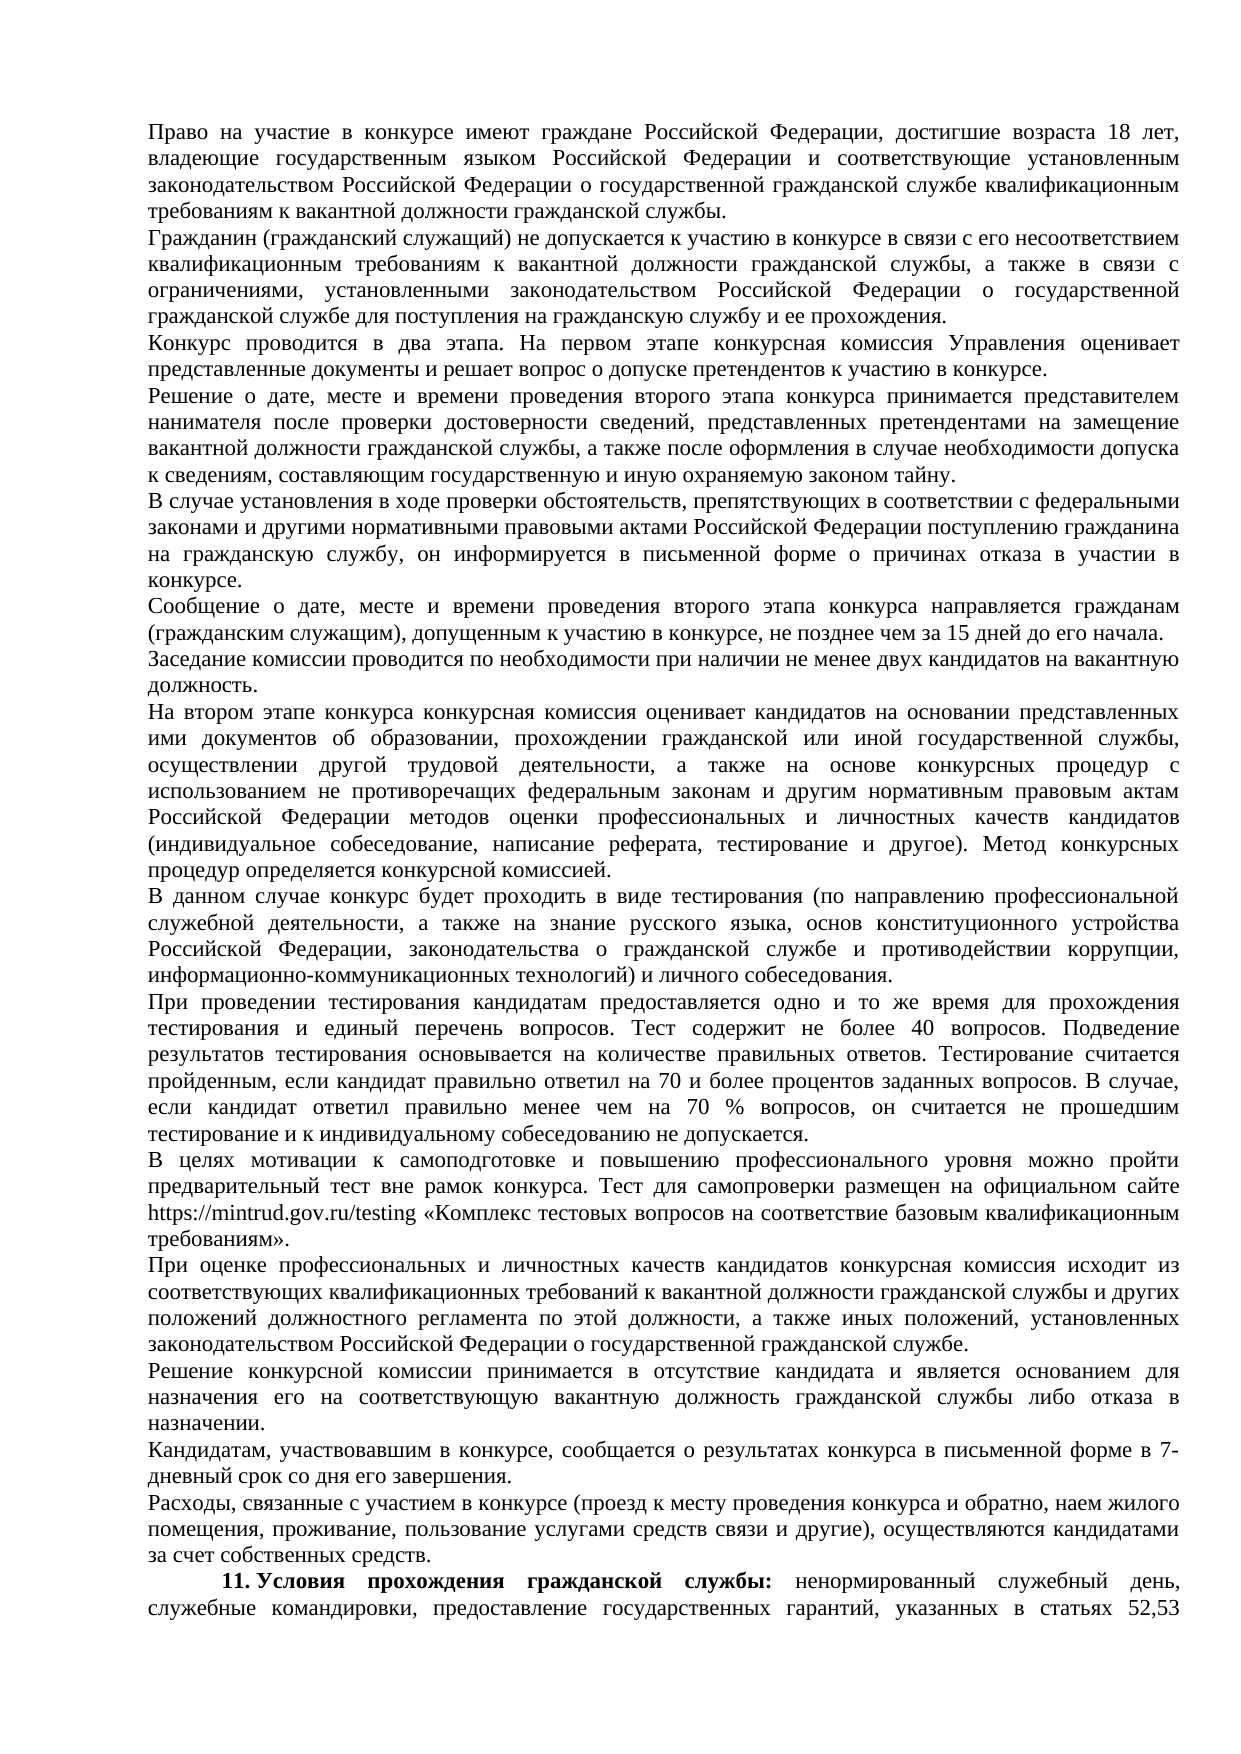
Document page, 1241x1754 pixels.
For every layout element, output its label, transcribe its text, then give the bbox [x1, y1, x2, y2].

text При проведении тестирования кандидатам предоставляется одно и то же время для прохождения тестирования и единый перечень вопросов. Тест содержит не более 40 вопросов. Подведение результатов тестирования основывается на количестве правильных ответов. Тестирование считается пройденным, если кандидат правильно ответил на 70 и более процентов заданных вопросов. В случае, если кандидат ответил правильно менее чем на 70 % вопросов, он считается не прошедшим тестирование и к индивидуальному собеседованию не допускается. [148, 988, 1181, 1146]
text На втором этапе конкурса конкурсная комиссия оценивает кандидатов на основании представленных ими документов об образовании, прохождении гражданской или иной государственной службы, осуществлении другой трудовой деятельности, а также на основе конкурсных процедур с использованием не противоречащих федеральным законам и другим нормативным правовым актам Российской Федерации методов оценки профессиональных и личностных качеств кандидатов (индивидуальное собеседование, написание реферата, тестирование и другое). Метод конкурсных процедур определяется конкурсной комиссией. [148, 698, 1181, 882]
text При оценке профессиональных и личностных качеств кандидатов конкурсная комиссия исходит из соответствующих квалификационных требований к вакантной должности гражданской службы и других положений должностного регламента по этой должности, а также иных положений, установленных законодательством Российской Федерации о государственной гражданской службе. [148, 1251, 1181, 1357]
text Заседание комиссии проводится по необходимости при наличии не менее двух кандидатов на вакантную должность. [148, 645, 1181, 698]
text Решение о дате, месте и времени проведения второго этапа конкурса принимается представителем нанимателя после проверки достоверности сведений, представленных претендентами на замещение вакантной должности гражданской службы, а также после оформления в случае необходимости допуска к сведениям, составляющим государственную и иную охраняемую законом тайну. [148, 382, 1181, 487]
text В случае установления в ходе проверки обстоятельств, препятствующих в соответствии с федеральными законами и другими нормативными правовыми актами Российской Федерации поступлению гражданина на гражданскую службу, он информируется в письменной форме о причинах отказа в участии в конкурсе. [148, 487, 1181, 592]
text В данном случае конкурс будет проходить в виде тестирования (по направлению профессиональной служебной деятельности, а также на знание русского языка, основ конституционного устройства Российской Федерации, законодательства о гражданской службе и противодействии коррупции, информационно-коммуникационных технологий) и личного собеседования. [148, 882, 1181, 988]
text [148, 1568, 1181, 1620]
text Расходы, связанные с участием в конкурсе (проезд к месту проведения конкурса и обратно, наем жилого помещения, проживание, пользование услугами средств связи и другие), осуществляются кандидатами за счет собственных средств. [148, 1488, 1181, 1568]
text В целях мотивации к самоподготовке и повышению профессионального уровня можно пройти предварительный тест вне рамок конкурса. Тест для самопроверки размещен на официальном сайте https://mintrud.gov.ru/testing «Комплекс тестовых вопросов на соответствие базовым квалификационным требованиям». [148, 1146, 1181, 1251]
text Кандидатам, участвовавшим в конкурсе, сообщается о результатах конкурса в письменной форме в 7-дневный срок со дня его завершения. [148, 1436, 1181, 1488]
text Решение конкурсной комиссии принимается в отсутствие кандидата и является основанием для назначения его на соответствующую вакантную должность гражданской службы либо отказа в назначении. [148, 1357, 1181, 1436]
text Гражданин (гражданский служащий) не допускается к участию в конкурсе в связи с его несоответствием квалификационным требованиям к вакантной должности гражданской службы, а также в связи с ограничениями, установленными законодательством Российской Федерации о государственной гражданской службе для поступления на гражданскую службу и ее прохождения. [148, 223, 1181, 329]
text Право на участие в конкурсе имеют граждане Российской Федерации, достигшие возраста 18 лет, владеющие государственным языком Российской Федерации и соответствующие установленным законодательством Российской Федерации о государственной гражданской службе квалификационным требованиям к вакантной должности гражданской службы. [148, 118, 1181, 223]
text Конкурс проводится в два этапа. На первом этапе конкурсная комиссия Управления оценивает представленные документы и решает вопрос о допуске претендентов к участию в конкурсе. [148, 329, 1181, 382]
text Сообщение о дате, месте и времени проведения второго этапа конкурса направляется гражданам (гражданским служащим), допущенным к участию в конкурсе, не позднее чем за 15 дней до его начала. [148, 592, 1181, 645]
